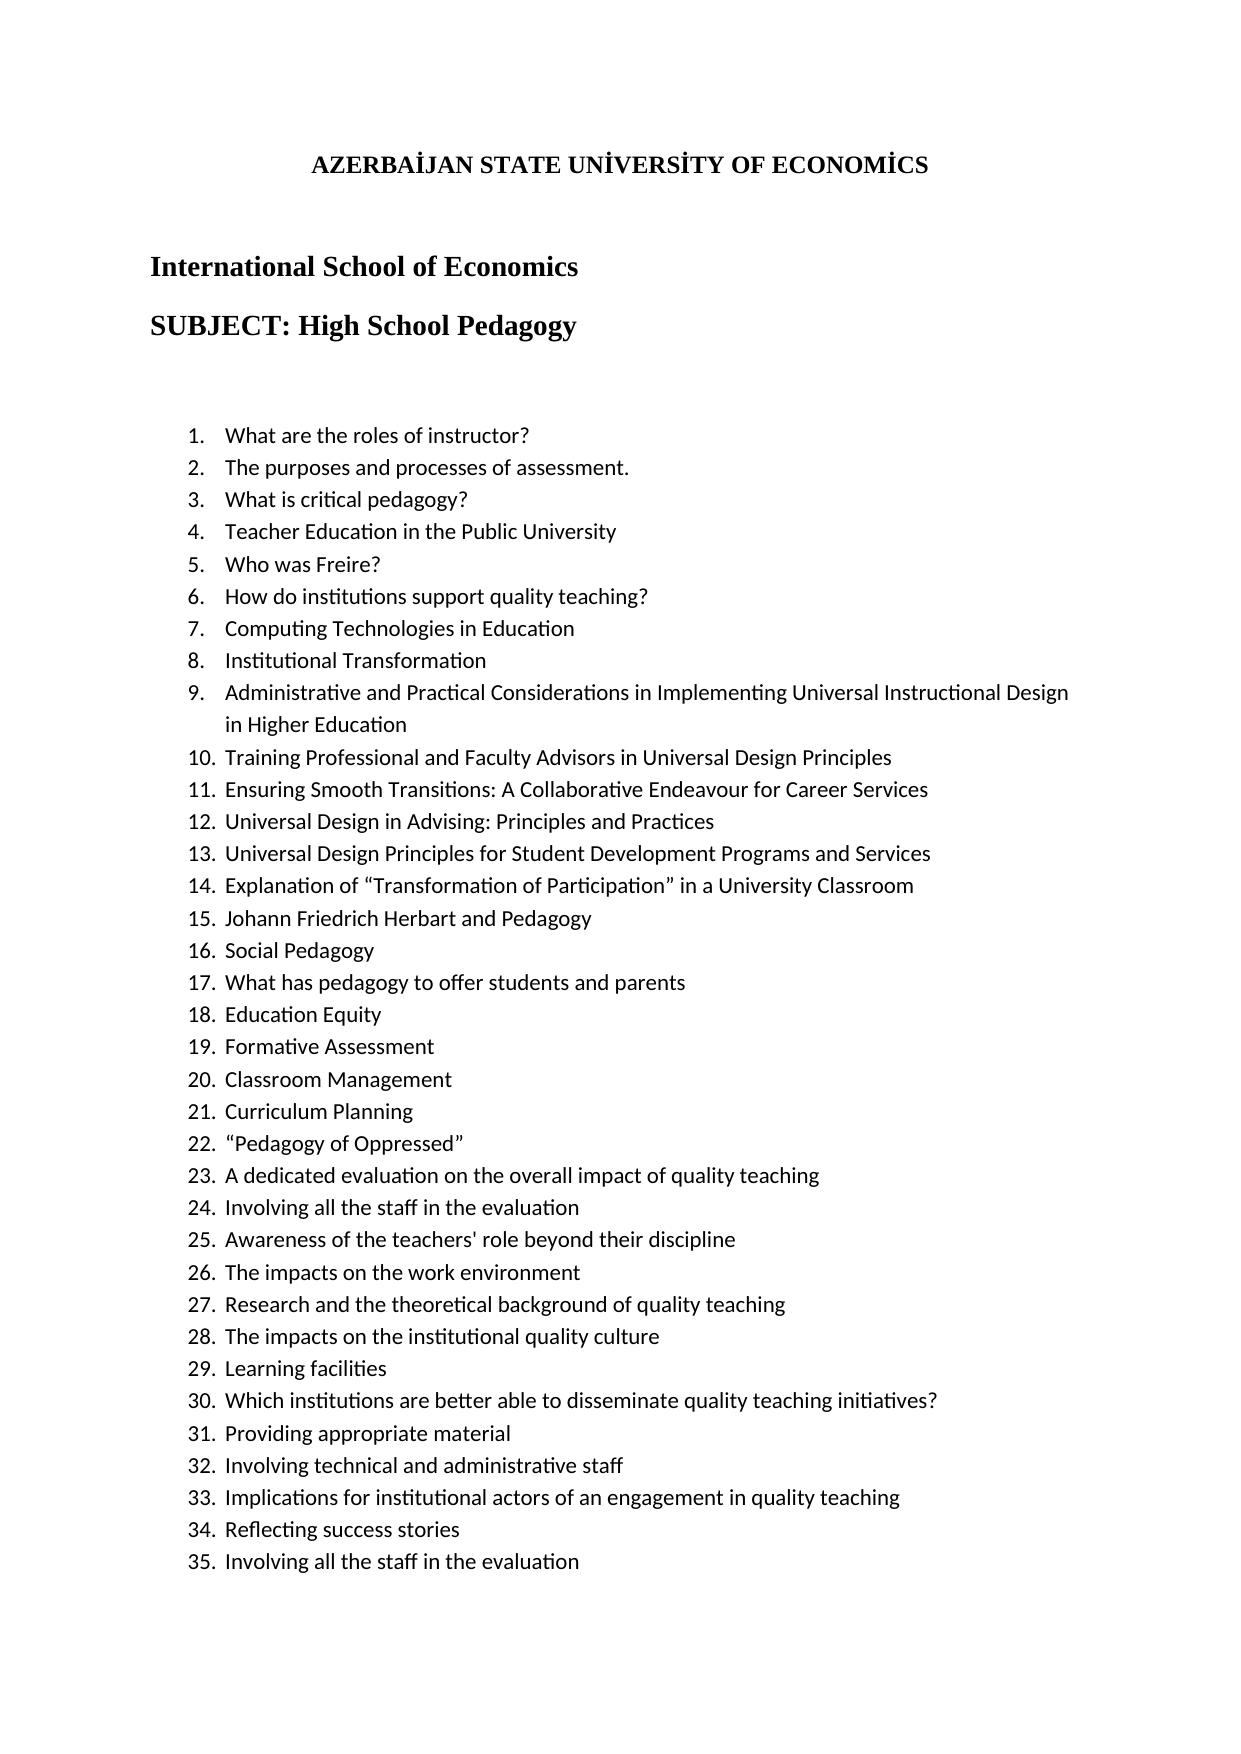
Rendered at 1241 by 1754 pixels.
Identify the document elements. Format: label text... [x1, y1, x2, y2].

list Institutional Transformation [187, 646, 1090, 674]
list Learning facilities [187, 1354, 1090, 1382]
list Curriculum Planning [187, 1097, 1090, 1125]
list Reflecting success stories [187, 1515, 1090, 1543]
list Implications for institutional actors of an engagement in quality teaching [187, 1483, 1090, 1511]
list What is critical pedagogy? [187, 485, 1090, 513]
list How do institutions support quality teaching? [187, 582, 1090, 610]
list Involving all the staff in the evaluation [187, 1193, 1090, 1221]
text SUBJECT: High School Pedagogy [150, 308, 1090, 342]
list Classroom Management [187, 1065, 1090, 1093]
list Providing appropriate material [187, 1419, 1090, 1447]
list Social Pedagogy [187, 936, 1090, 964]
list Involving technical and administrative staff [187, 1451, 1090, 1479]
list The purposes and processes of assessment. [187, 453, 1090, 481]
list Who was Freire? [187, 550, 1090, 578]
list Universal Design in Advising: Principles and Practices [187, 807, 1090, 835]
list “Pedagogy of Oppressed” [187, 1129, 1090, 1157]
list Ensuring Smooth Transitions: A Collaborative Endeavour for Career Services [187, 775, 1090, 803]
list Education Equity [187, 1000, 1090, 1028]
list The impacts on the work environment [187, 1258, 1090, 1286]
list The impacts on the institutional quality culture [187, 1322, 1090, 1350]
list Training Professional and Faculty Advisors in Universal Design Principles [187, 743, 1090, 771]
list Johann Friedrich Herbart and Pedagogy [187, 904, 1090, 932]
list Explanation of “Transformation of Participation” in a University Classroom [187, 872, 1090, 899]
list Research and the theoretical background of quality teaching [187, 1290, 1090, 1318]
list Formative Assessment [187, 1032, 1090, 1061]
list Awareness of the teachers' role beyond their discipline [187, 1226, 1090, 1254]
list What has pedagogy to offer students and parents [187, 968, 1090, 996]
list Computing Technologies in Education [187, 614, 1090, 642]
text AZERBAİJAN STATE UNİVERSİTY OF ECONOMİCS [150, 150, 1090, 179]
list Administrative and Practical Considerations in Implementing Universal Instructional Design in Higher Education [187, 678, 1090, 739]
list Universal Design Principles for Student Development Programs and Services [187, 839, 1090, 867]
list Which institutions are better able to disseminate quality teaching initiatives? [187, 1387, 1090, 1414]
list A dedicated evaluation on the overall impact of quality teaching [187, 1161, 1090, 1189]
text International School of Economics [150, 249, 1090, 283]
list Teacher Education in the Public University [187, 517, 1090, 546]
list What are the roles of instructor? [187, 421, 1090, 449]
list Involving all the staff in the evaluation [187, 1547, 1090, 1576]
